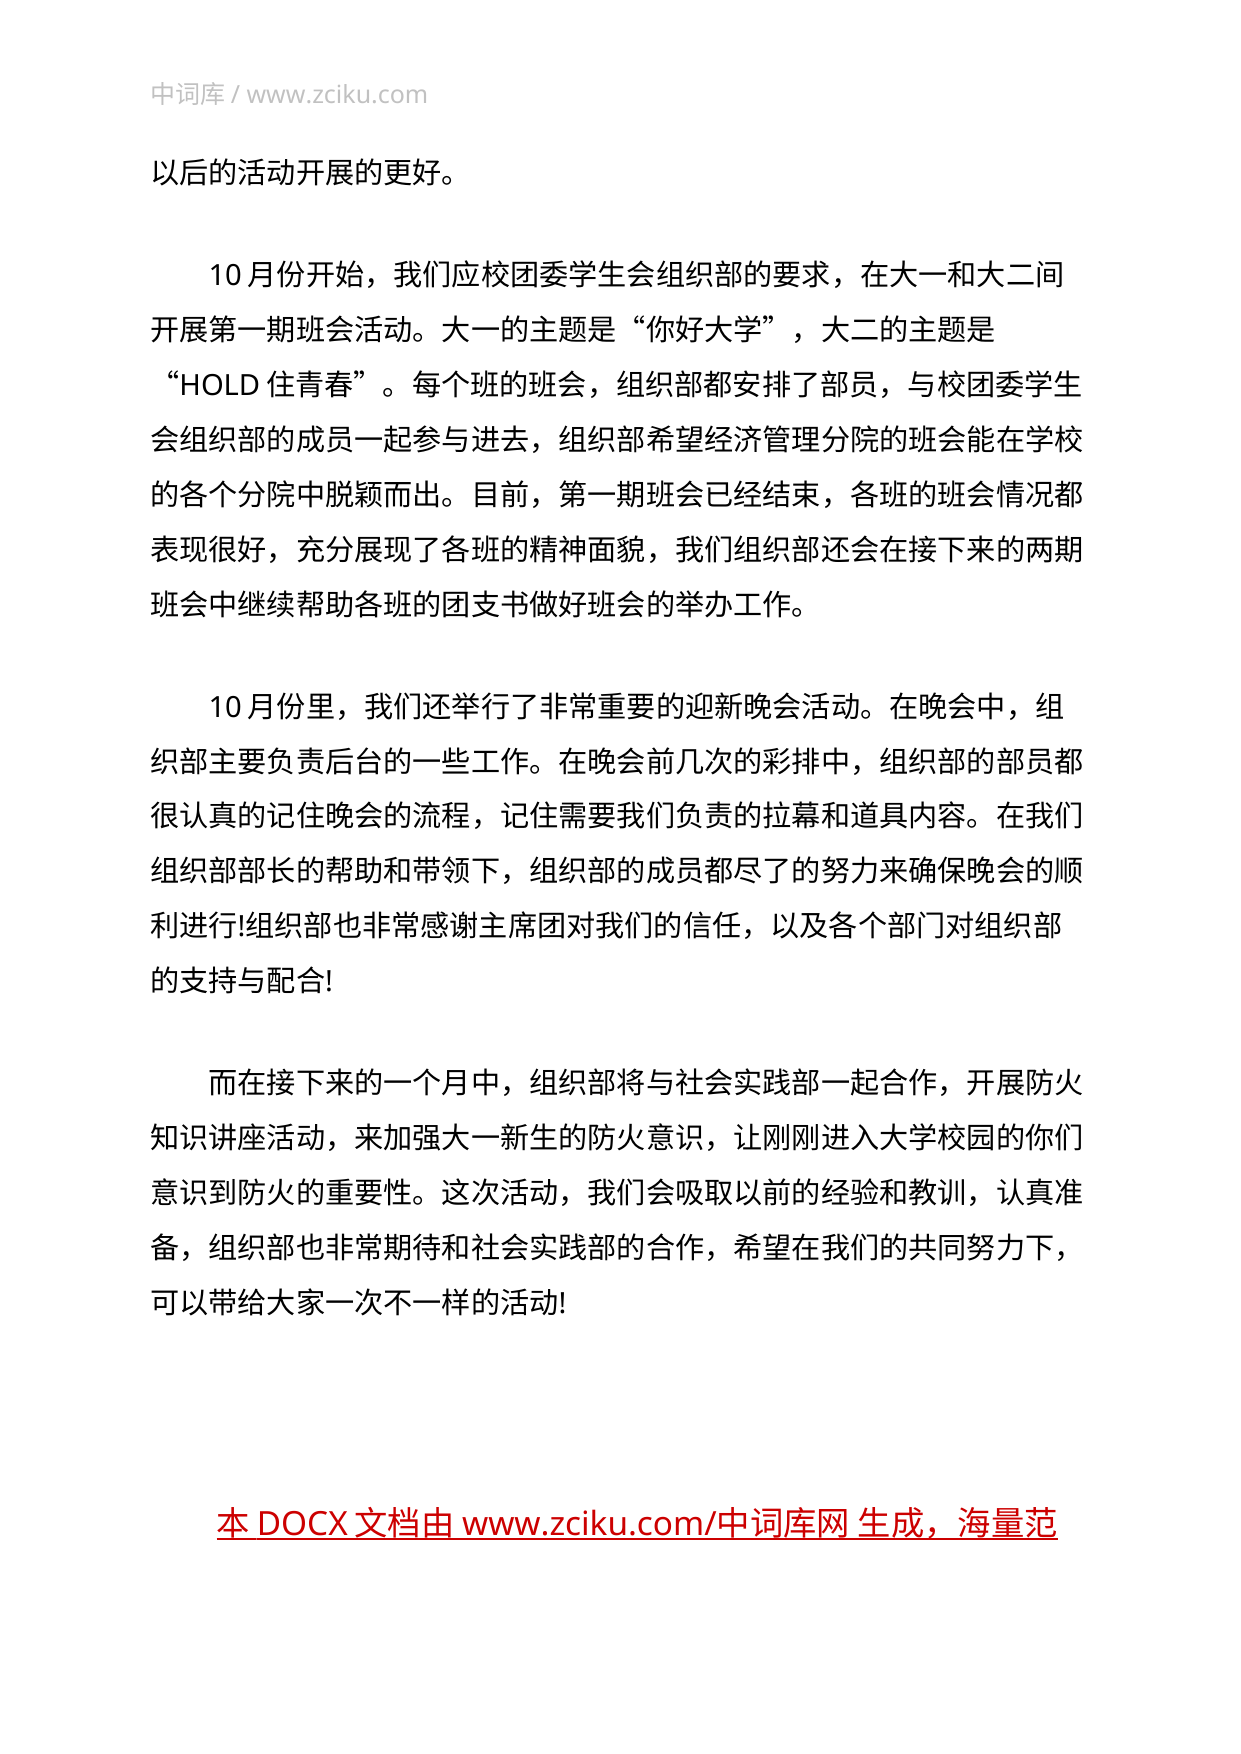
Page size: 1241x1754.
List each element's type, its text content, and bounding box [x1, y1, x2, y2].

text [150, 150, 1090, 192]
text 10月份开始，我们应校团委学生会组织部的要求，在大一和大二间开展第一期班会活动。大一的主题是“你好大学”，大二的主题是“HOLD住青春”。每个班的班会，组织部都安排了部员，与校团委学生会组织部的成员一起参与进去，组织部希望经济管理分院的班会能在学校的各个分院中脱颖而出。目前，第一期班会已经结束，各班的班会情况都表现很好，充分展现了各班的精神面貌，我们组织部还会在接下来的两期班会中继续帮助各班的团支书做好班会的举办工作。 [150, 252, 1090, 624]
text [150, 1497, 1090, 1545]
text 而在接下来的一个月中，组织部将与社会实践部一起合作，开展防火知识讲座活动，来加强大一新生的防火意识，让刚刚进入大学校园的你们意识到防火的重要性。这次活动，我们会吸取以前的经验和教训，认真准备，组织部也非常期待和社会实践部的合作，希望在我们的共同努力下，可以带给大家一次不一样的活动! [150, 1060, 1090, 1322]
text 10月份里，我们还举行了非常重要的迎新晚会活动。在晚会中，组织部主要负责后台的一些工作。在晚会前几次的彩排中，组织部的部员都很认真的记住晚会的流程，记住需要我们负责的拉幕和道具内容。在我们组织部部长的帮助和带领下，组织部的成员都尽了的努力来确保晚会的顺利进行!组织部也非常感谢主席团对我们的信任，以及各个部门对组织部的支持与配合! [150, 683, 1090, 1000]
